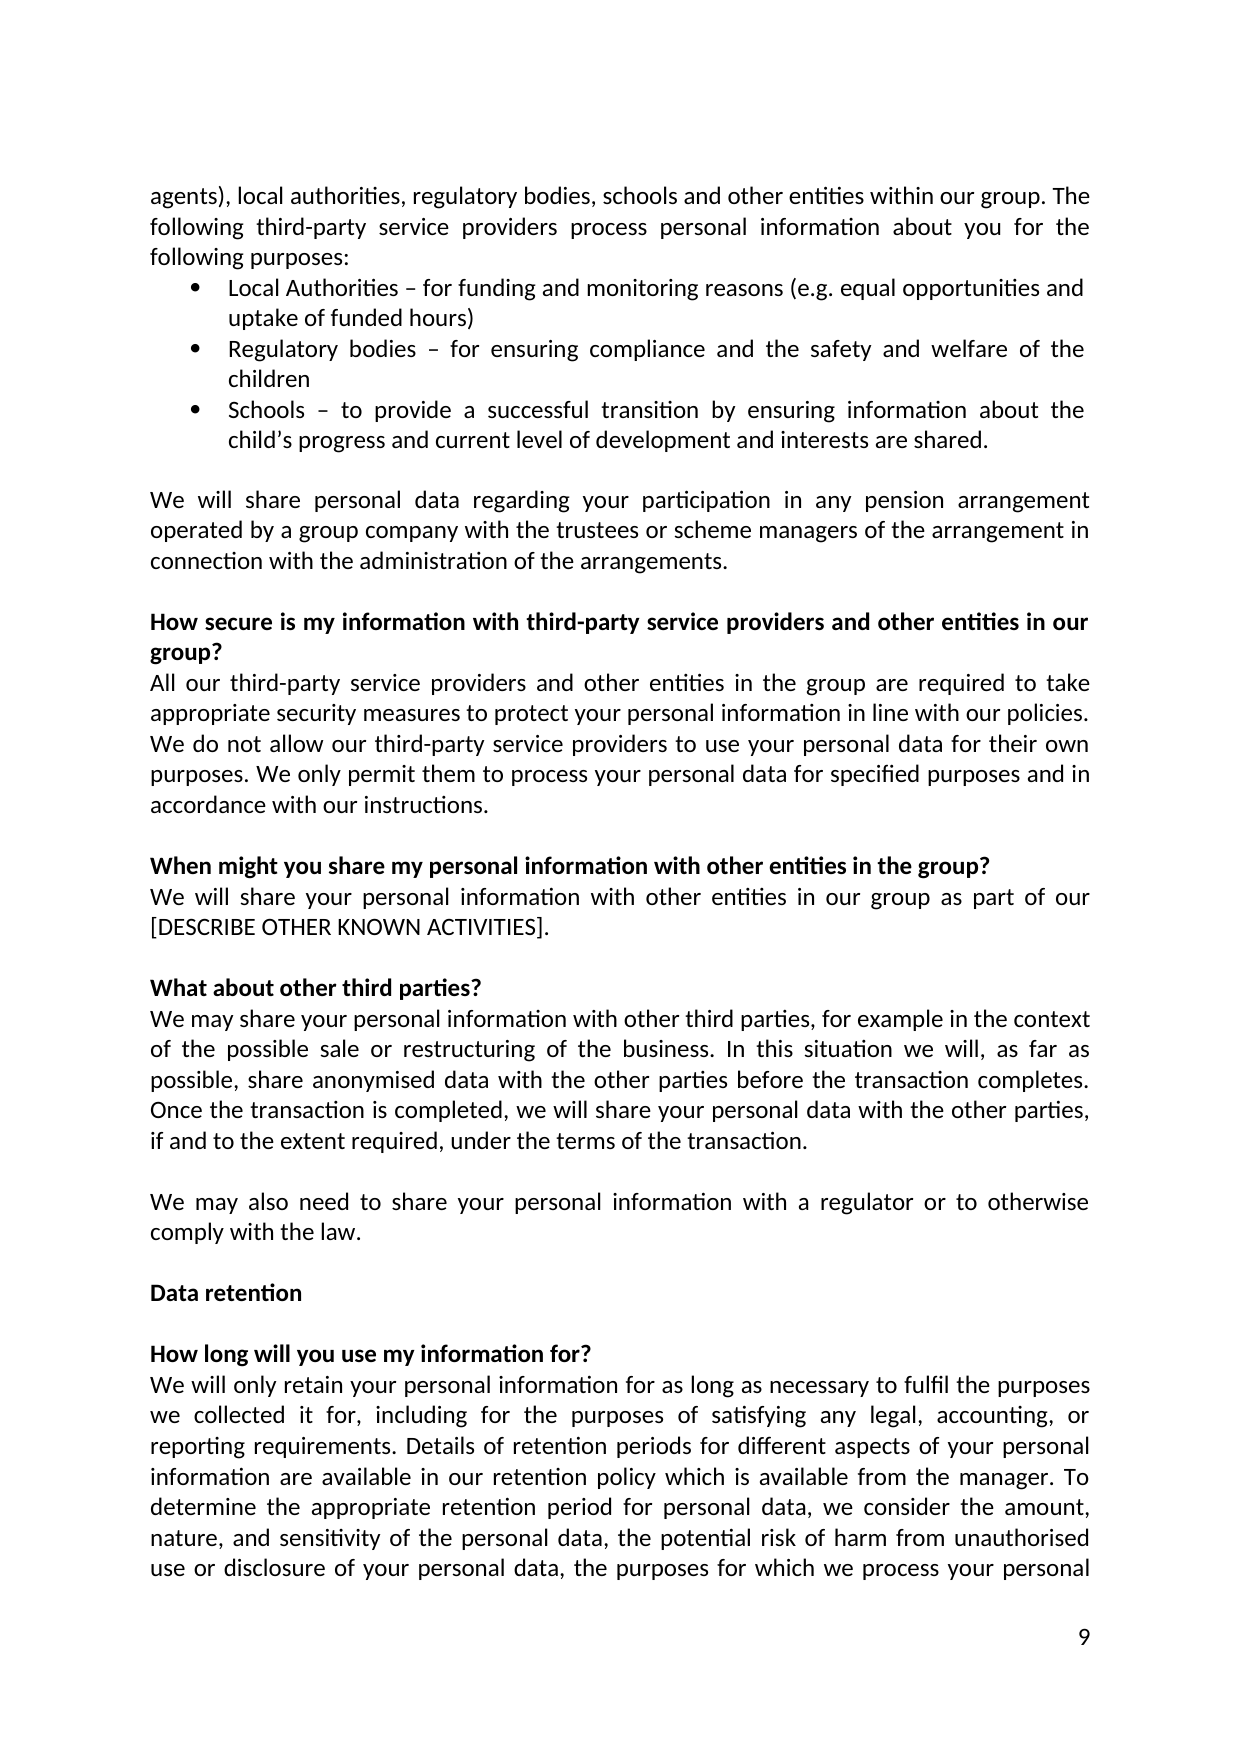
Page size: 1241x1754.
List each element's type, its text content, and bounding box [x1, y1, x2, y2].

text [150, 1369, 1090, 1583]
text Data retention [150, 1277, 1090, 1308]
text agents), local authorities, regulatory bodies, schools and other entities within our group. The following third-party service providers process personal information about you for the following purposes: [150, 181, 1090, 272]
text We will share personal data regarding your participation in any pension arrangement operated by a group company with the trustees or scheme managers of the arrangement in connection with the administration of the arrangements. [150, 484, 1090, 576]
text What about other third parties? [150, 972, 1090, 1003]
text We will share your personal information with other entities in our group as part of our [DESCRIBE OTHER KNOWN ACTIVITIES]. [150, 881, 1090, 942]
list Schools – to provide a successful transition by ensuring information about the child’s progress and current level of development and interests are shared. [191, 394, 1085, 455]
text We may also need to share your personal information with a regulator or to otherwise comply with the law. [150, 1186, 1090, 1247]
text How long will you use my information for? [150, 1338, 1090, 1369]
text How secure is my information with third-party service providers and other entities in our group? [150, 606, 1090, 667]
text All our third-party service providers and other entities in the group are required to take appropriate security measures to protect your personal information in line with our policies. We do not allow our third-party service providers to use your personal data for their own purposes. We only permit them to process your personal data for specified purposes and in accordance with our instructions. [150, 667, 1090, 820]
text When might you share my personal information with other entities in the group? [150, 850, 1090, 881]
list Local Authorities – for funding and monitoring reasons (e.g. equal opportunities and uptake of funded hours) [191, 272, 1085, 333]
list Regulatory bodies – for ensuring compliance and the safety and welfare of the children [191, 333, 1085, 394]
text We may share your personal information with other third parties, for example in the context of the possible sale or restructuring of the business. In this situation we will, as far as possible, share anonymised data with the other parties before the transaction completes. Once the transaction is completed, we will share your personal data with the other parties, if and to the extent required, under the terms of the transaction. [150, 1003, 1090, 1155]
